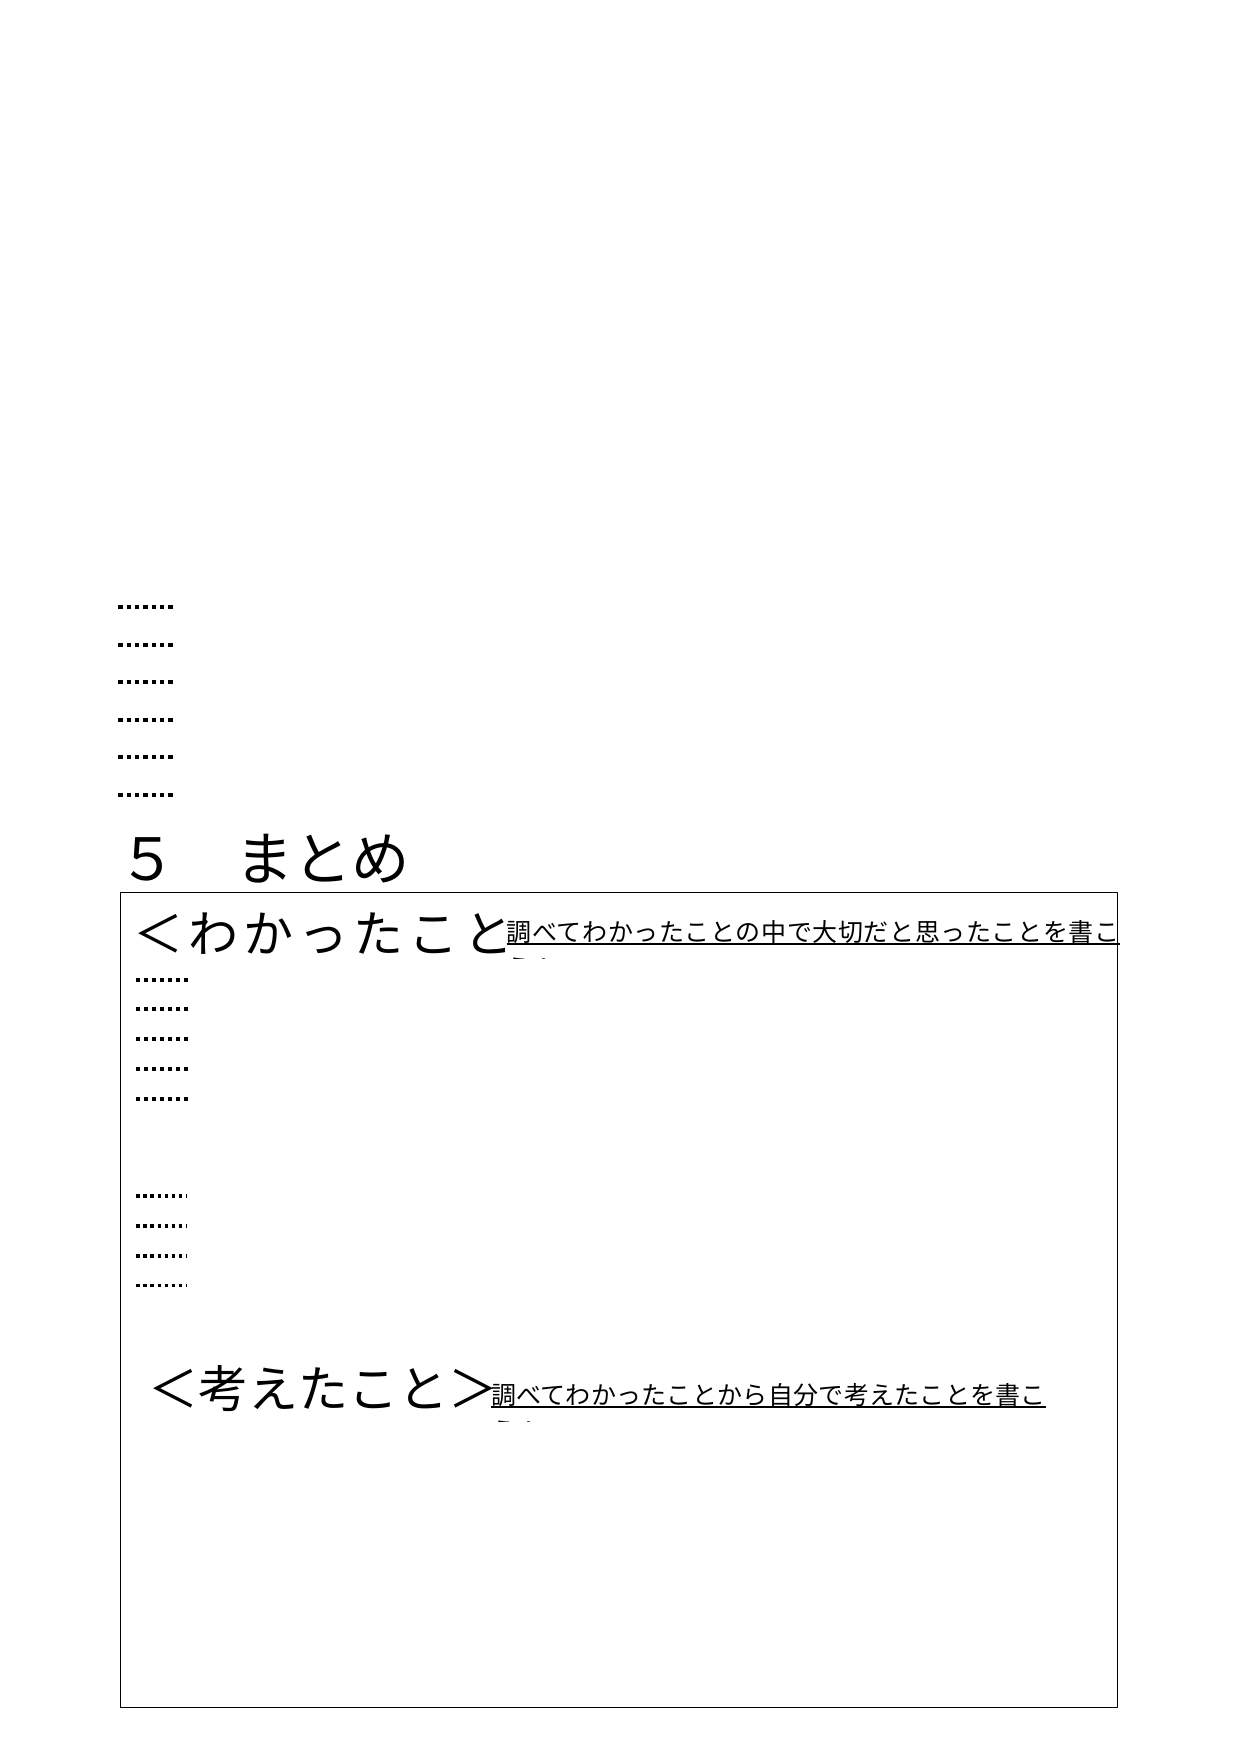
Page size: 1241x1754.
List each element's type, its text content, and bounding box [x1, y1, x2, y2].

text ５ まとめ [118, 798, 1122, 911]
